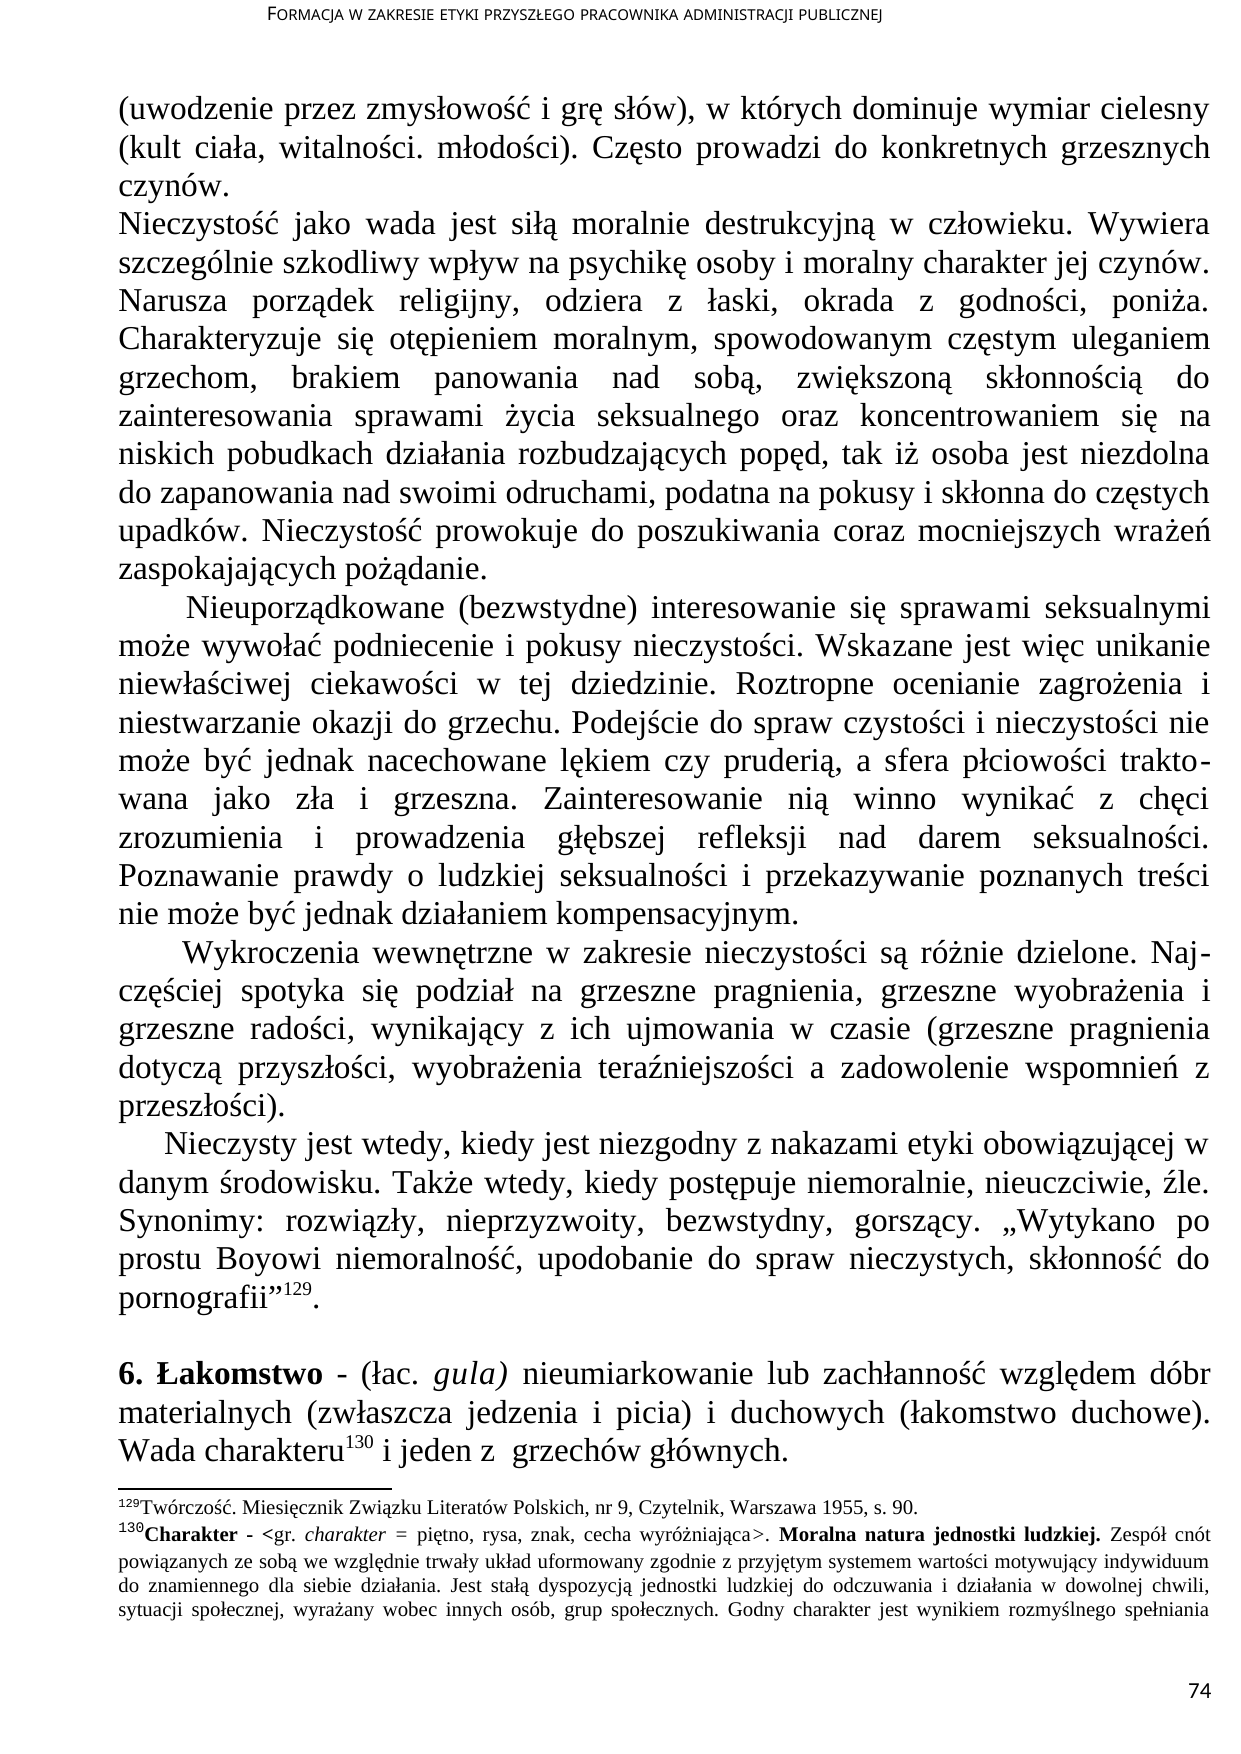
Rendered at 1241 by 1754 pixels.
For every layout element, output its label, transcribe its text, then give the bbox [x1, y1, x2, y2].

text Nieczysty jest wtedy, kiedy jest niezgodny z nakazami etyki obowiązującej w danym środowisku. Także wtedy, kiedy postępuje niemoralnie, nieuczciwie, źle. Synonimy: rozwiązły, nieprzyzwoity, bezwstydny, gorszący. „Wytykano po prostu Boyowi niemoralność, upodobanie do spraw nieczystych, skłonność do pornografii”. [118, 1124, 1211, 1315]
text Wykroczenia wewnętrzne w zakresie nieczystości są różnie dzielone. Najczęściej spotyka się podział na grzeszne pragnienia, grzeszne wyobrażenia i grzeszne radości, wynikający z ich ujmowania w czasie (grzeszne pragnienia dotyczą przyszłości, wyobrażenia teraźniejszości a zadowolenie wspomnień z przeszłości). [118, 932, 1211, 1124]
text Nieczystość jako wada jest siłą moralnie destrukcyjną w człowieku. Wywiera szczególnie szkodliwy wpływ na psychikę osoby i moralny charakter jej czynów. Narusza porządek religijny, odziera z łaski, okrada z godności, poniża. Charakteryzuje się otępieniem moralnym, spowodowanym częstym uleganiem grzechom, brakiem panowania nad sobą, zwiększoną skłonnością do zainteresowania sprawami życia seksualnego oraz koncentrowaniem się na niskich pobudkach działania rozbudzających popęd, tak iż osoba jest niezdolna do zapanowania nad swoimi odruchami, podatna na pokusy i skłonna do częstych upadków. Nieczystość prowokuje do poszukiwania coraz mocniejszych wrażeń zaspokajających pożądanie. [118, 204, 1211, 587]
text 6. Łakomstwo - (łac. gula) nieumiarkowanie lub zachłanność względem dóbr materialnych (zwłaszcza jedzenia i picia) i duchowych (łakomstwo duchowe). Wada charakteru i jeden z grzechów głównych. [118, 1354, 1211, 1469]
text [118, 89, 1211, 204]
text Nieuporządkowane (bezwstydne) interesowanie się sprawami seksualnymi może wywołać podniecenie i pokusy nieczystości. Wskazane jest więc unikanie niewłaściwej ciekawości w tej dziedzinie. Roztropne ocenianie zagrożenia i niestwarzanie okazji do grzechu. Podejście do spraw czystości i nieczystości nie może być jednak nacechowane lękiem czy pruderią, a sfera płciowości traktowana jako zła i grzeszna. Zainteresowanie nią winno wynikać z chęci zrozumienia i prowadzenia głębszej refleksji nad darem seksualności. Poznawanie prawdy o ludzkiej seksualności i przekazywanie poznanych treści nie może być jednak działaniem kompensacyjnym. [118, 587, 1211, 932]
